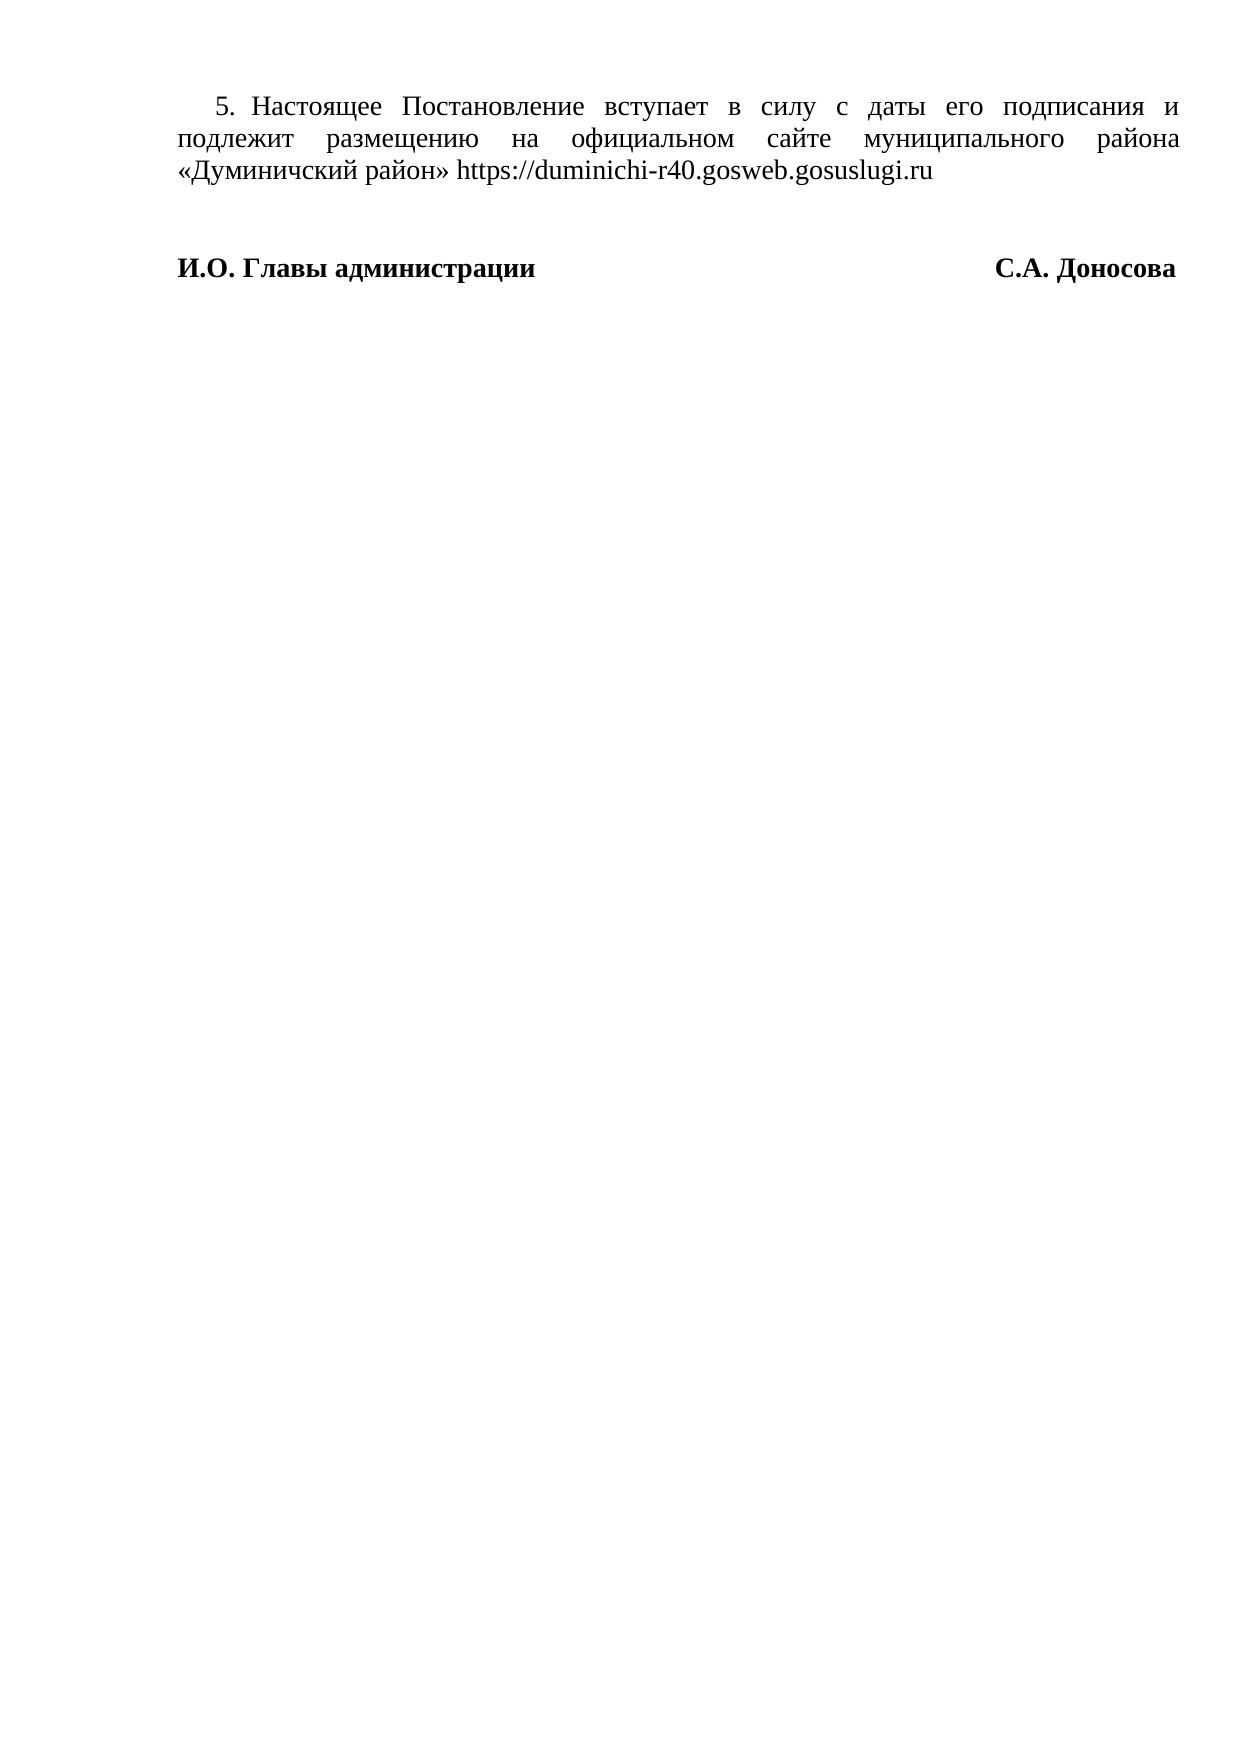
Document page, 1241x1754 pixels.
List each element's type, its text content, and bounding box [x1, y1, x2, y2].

text И.О. Главы администрации С.А. Доносова [177, 251, 1181, 315]
list Настоящее Постановление вступает в силу с даты его подписания и подлежит размещению на официальном сайте муниципального района «Думиничский район» https://duminichi-r40.gosweb.gosuslugi.ru [177, 89, 1181, 186]
